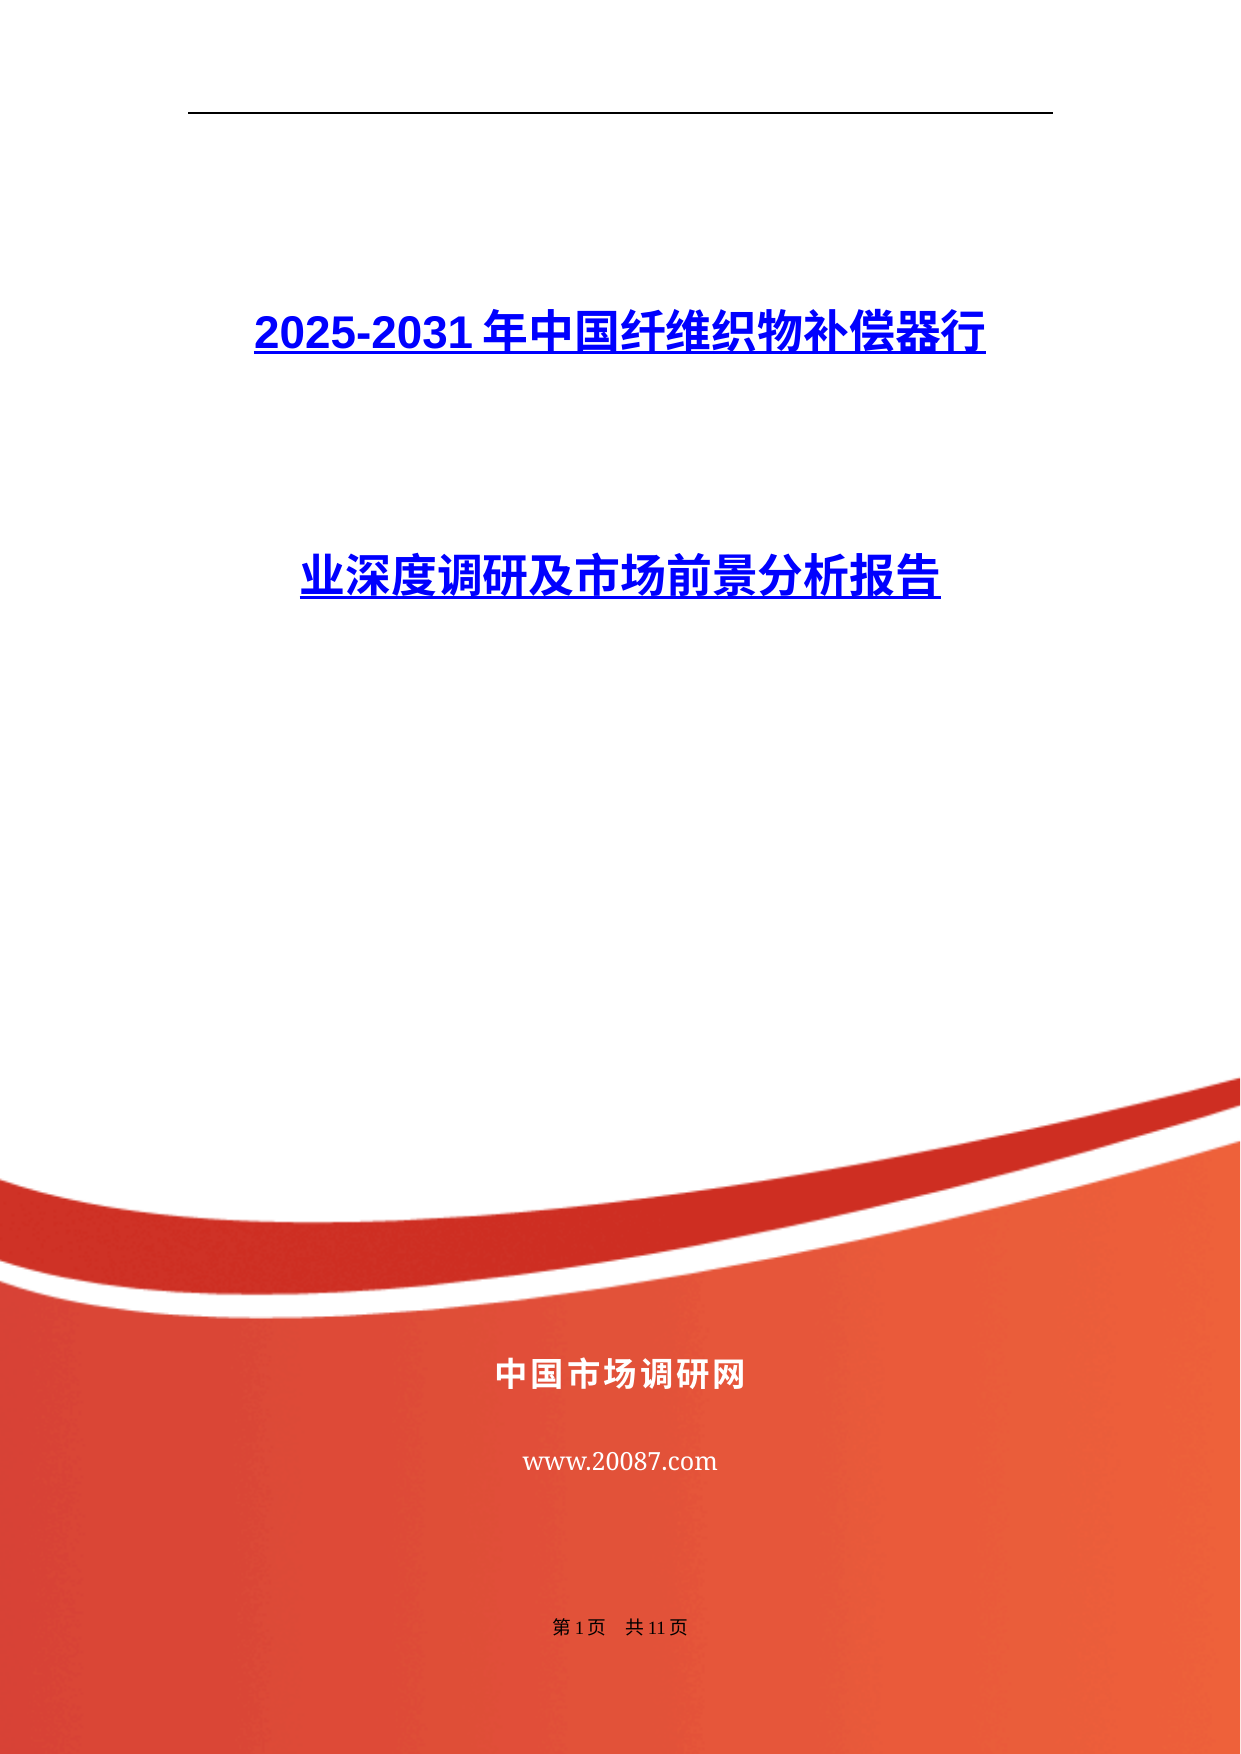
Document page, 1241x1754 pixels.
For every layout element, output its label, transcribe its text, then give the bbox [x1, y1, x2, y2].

picture [0, 1006, 1241, 1754]
text www.20087.com [187, 1428, 1053, 1493]
subtitle 中国市场调研网 [187, 1339, 1053, 1404]
table_header 2025-2031年中国纤维织物补偿器行业深度调研及市场前景分析报告 [188, 207, 1053, 773]
